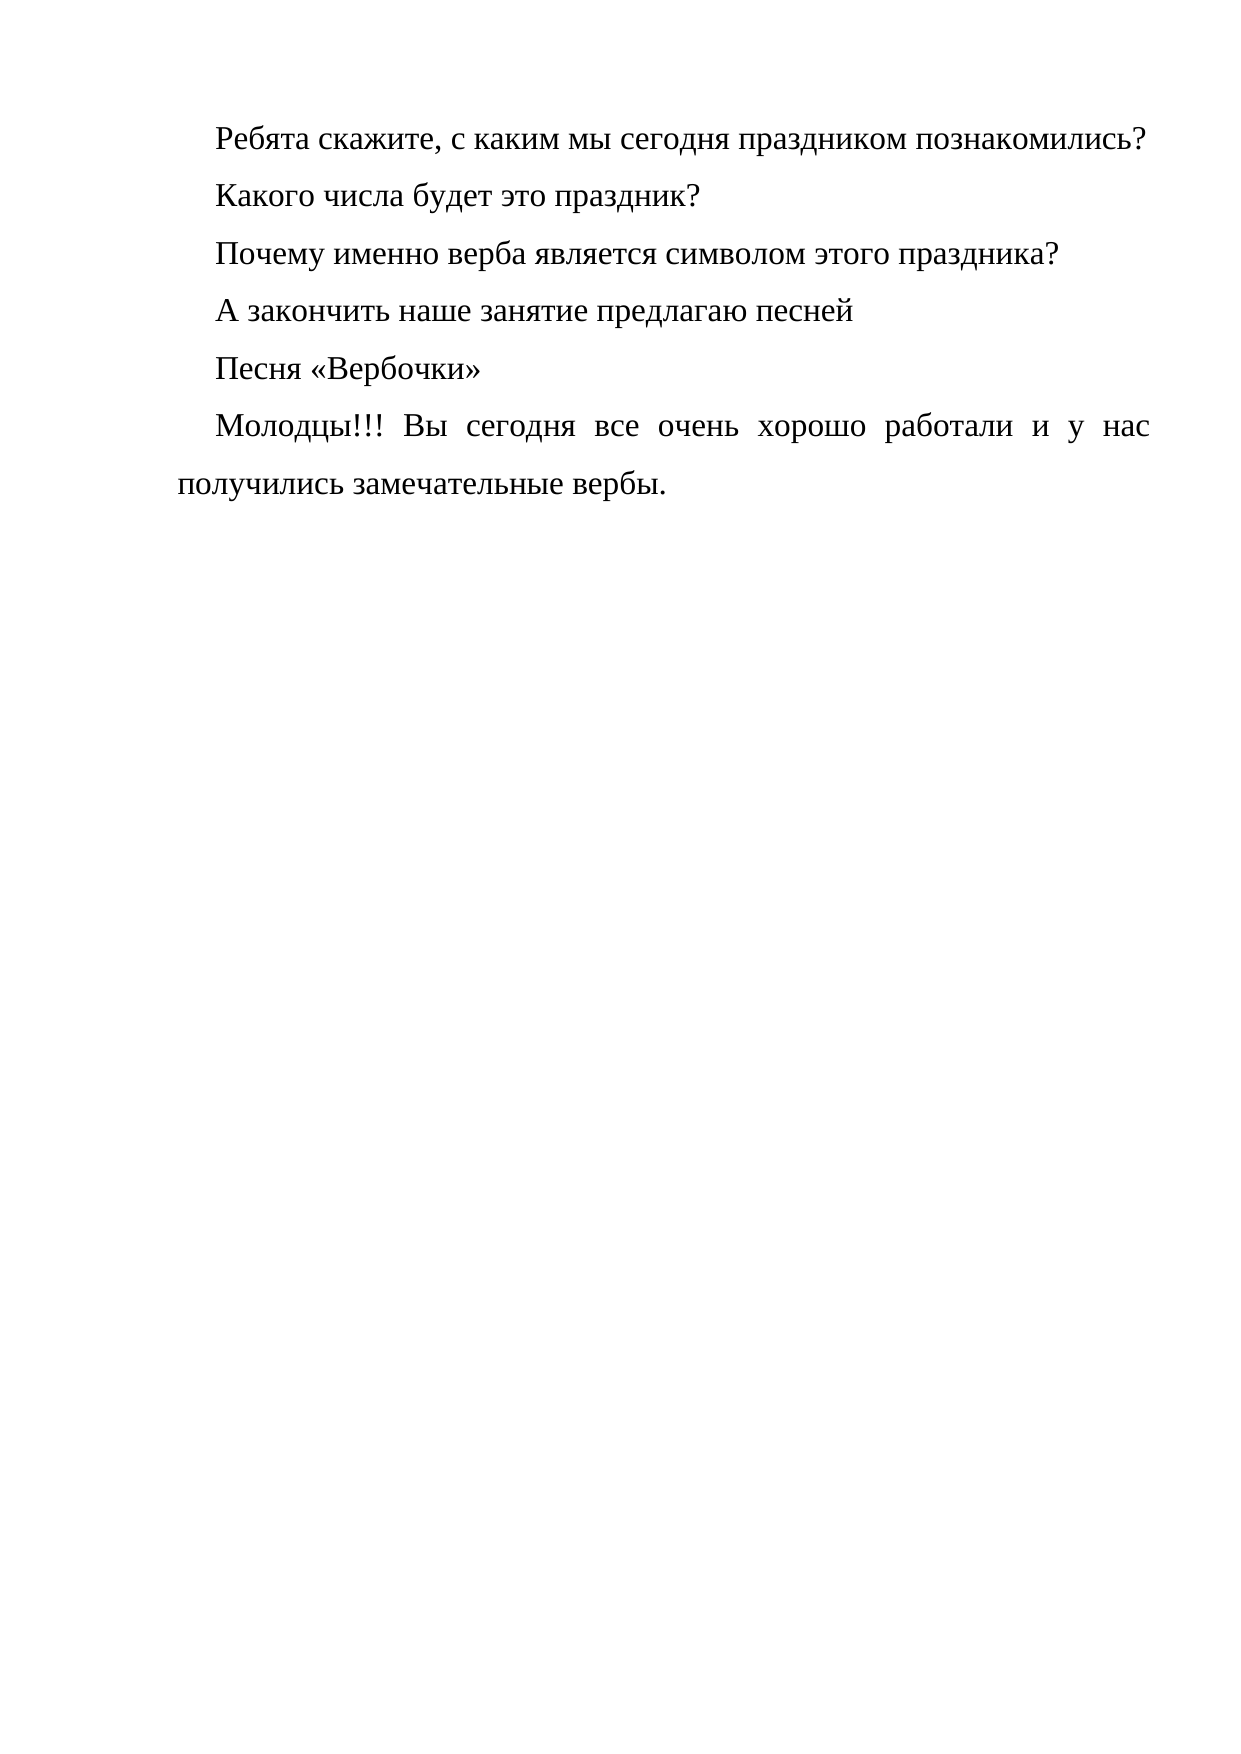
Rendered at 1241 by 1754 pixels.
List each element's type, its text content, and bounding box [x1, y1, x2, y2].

text Песня «Вербочки» [177, 348, 1152, 386]
text Ребята скажите, с каким мы сегодня праздником познакомились? [177, 118, 1152, 156]
text А закончить наше занятие предлагаю песней [177, 291, 1152, 329]
text Какого числа будет это праздник? [177, 176, 1152, 214]
text Почему именно верба является символом этого праздника? [177, 233, 1152, 271]
text Молодцы!!! Вы сегодня все очень хорошо работали и у нас получились замечательные вербы. [177, 406, 1152, 501]
